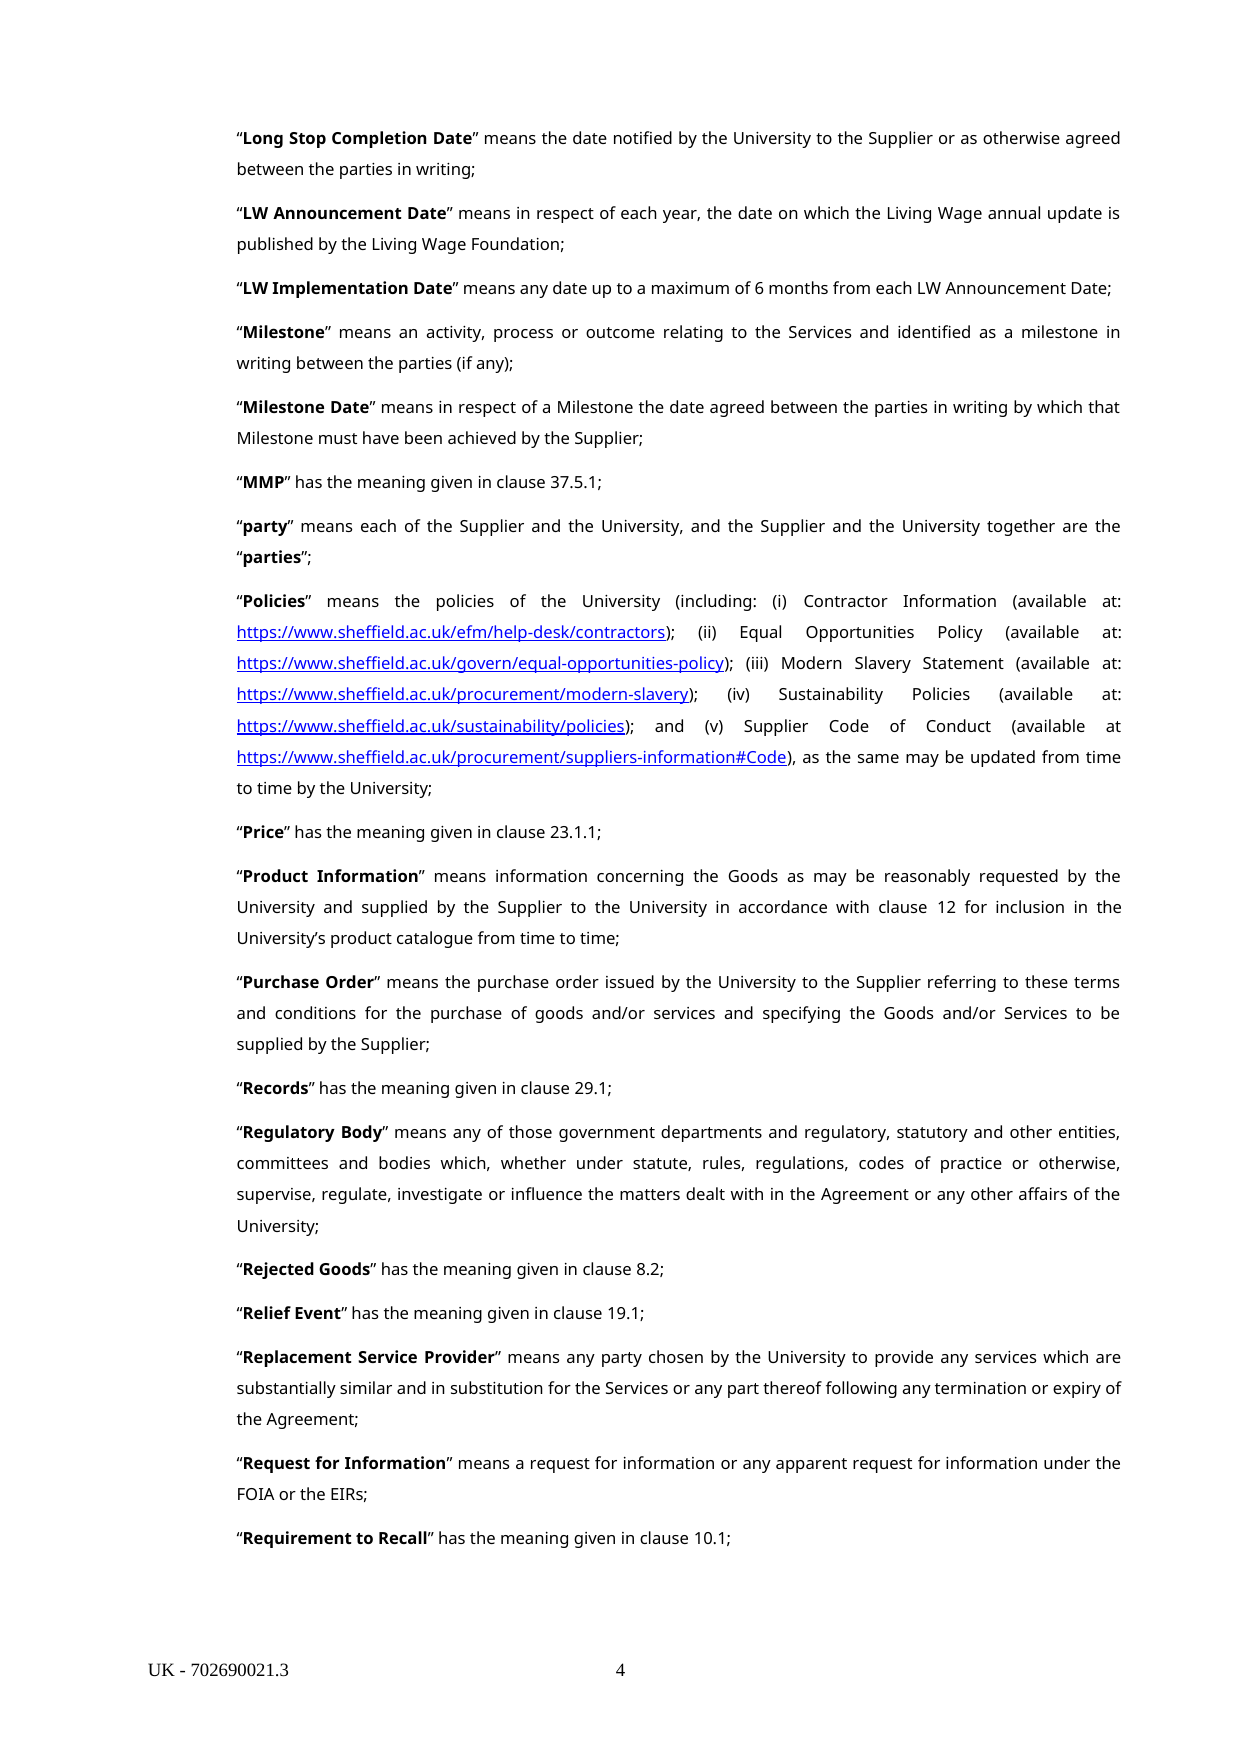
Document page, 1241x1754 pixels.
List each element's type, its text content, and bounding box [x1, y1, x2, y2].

list “MMP” has the meaning given in clause 37.5.1; [236, 462, 1122, 493]
text “Purchase Order” means the purchase order issued by the University to the Supplier referring to these terms and conditions for the purchase of goods and/or services and specifying the Goods and/or Services to be supplied by the Supplier; [236, 962, 1122, 1056]
list “Regulatory Body” means any of those government departments and regulatory, statutory and other entities, committees and bodies which, whether under statute, rules, regulations, codes of practice or otherwise, supervise, regulate, investigate or influence the matters dealt with in the Agreement or any other affairs of the University; [236, 1112, 1122, 1237]
text “party” means each of the Supplier and the University, and the Supplier and the University together are the “parties”; [236, 506, 1122, 568]
list “Replacement Service Provider” means any party chosen by the University to provide any services which are substantially similar and in substitution for the Services or any part thereof following any termination or expiry of the Agreement; [236, 1337, 1122, 1431]
list “Milestone Date” means in respect of a Milestone the date agreed between the parties in writing by which that Milestone must have been achieved by the Supplier; [236, 387, 1122, 449]
list “Requirement to Recall” has the meaning given in clause 10.1; [236, 1518, 1122, 1549]
list “Rejected Goods” has the meaning given in clause 8.2; [236, 1249, 1122, 1281]
text “Records” has the meaning given in clause 29.1; [236, 1068, 1122, 1099]
text “LW Implementation Date” means any date up to a maximum of 6 months from each LW Announcement Date; [236, 268, 1122, 299]
text “Milestone” means an activity, process or outcome relating to the Services and identified as a milestone in writing between the parties (if any); [236, 312, 1122, 374]
text “Policies” means the policies of the University (including: (i) Contractor Information (available at: https://www.sheffield.ac.uk/efm/help-desk/contractors); (ii) Equal Opportunities Policy (available at: https://www.sheffield.ac.uk/govern/equal-opportunities-policy); (iii) Modern Slavery Statement (available at: https://www.sheffield.ac.uk/procurement/modern-slavery); (iv) Sustainability Policies (available at: https://www.sheffield.ac.uk/sustainability/policies); and (v) Supplier Code of Conduct (available at https://www.sheffield.ac.uk/procurement/suppliers-information#Code), as the same may be updated from time to time by the University; [236, 581, 1122, 799]
list “Request for Information” means a request for information or any apparent request for information under the FOIA or the EIRs; [236, 1443, 1122, 1506]
text “Long Stop Completion Date” means the date notified by the University to the Supplier or as otherwise agreed between the parties in writing; [236, 118, 1122, 181]
list “Relief Event” has the meaning given in clause 19.1; [236, 1293, 1122, 1324]
text “Price” has the meaning given in clause 23.1.1; [236, 812, 1122, 843]
list “Product Information” means information concerning the Goods as may be reasonably requested by the University and supplied by the Supplier to the University in accordance with clause 12 for inclusion in the University’s product catalogue from time to time; [236, 856, 1122, 949]
text “LW Announcement Date” means in respect of each year, the date on which the Living Wage annual update is published by the Living Wage Foundation; [236, 193, 1122, 256]
